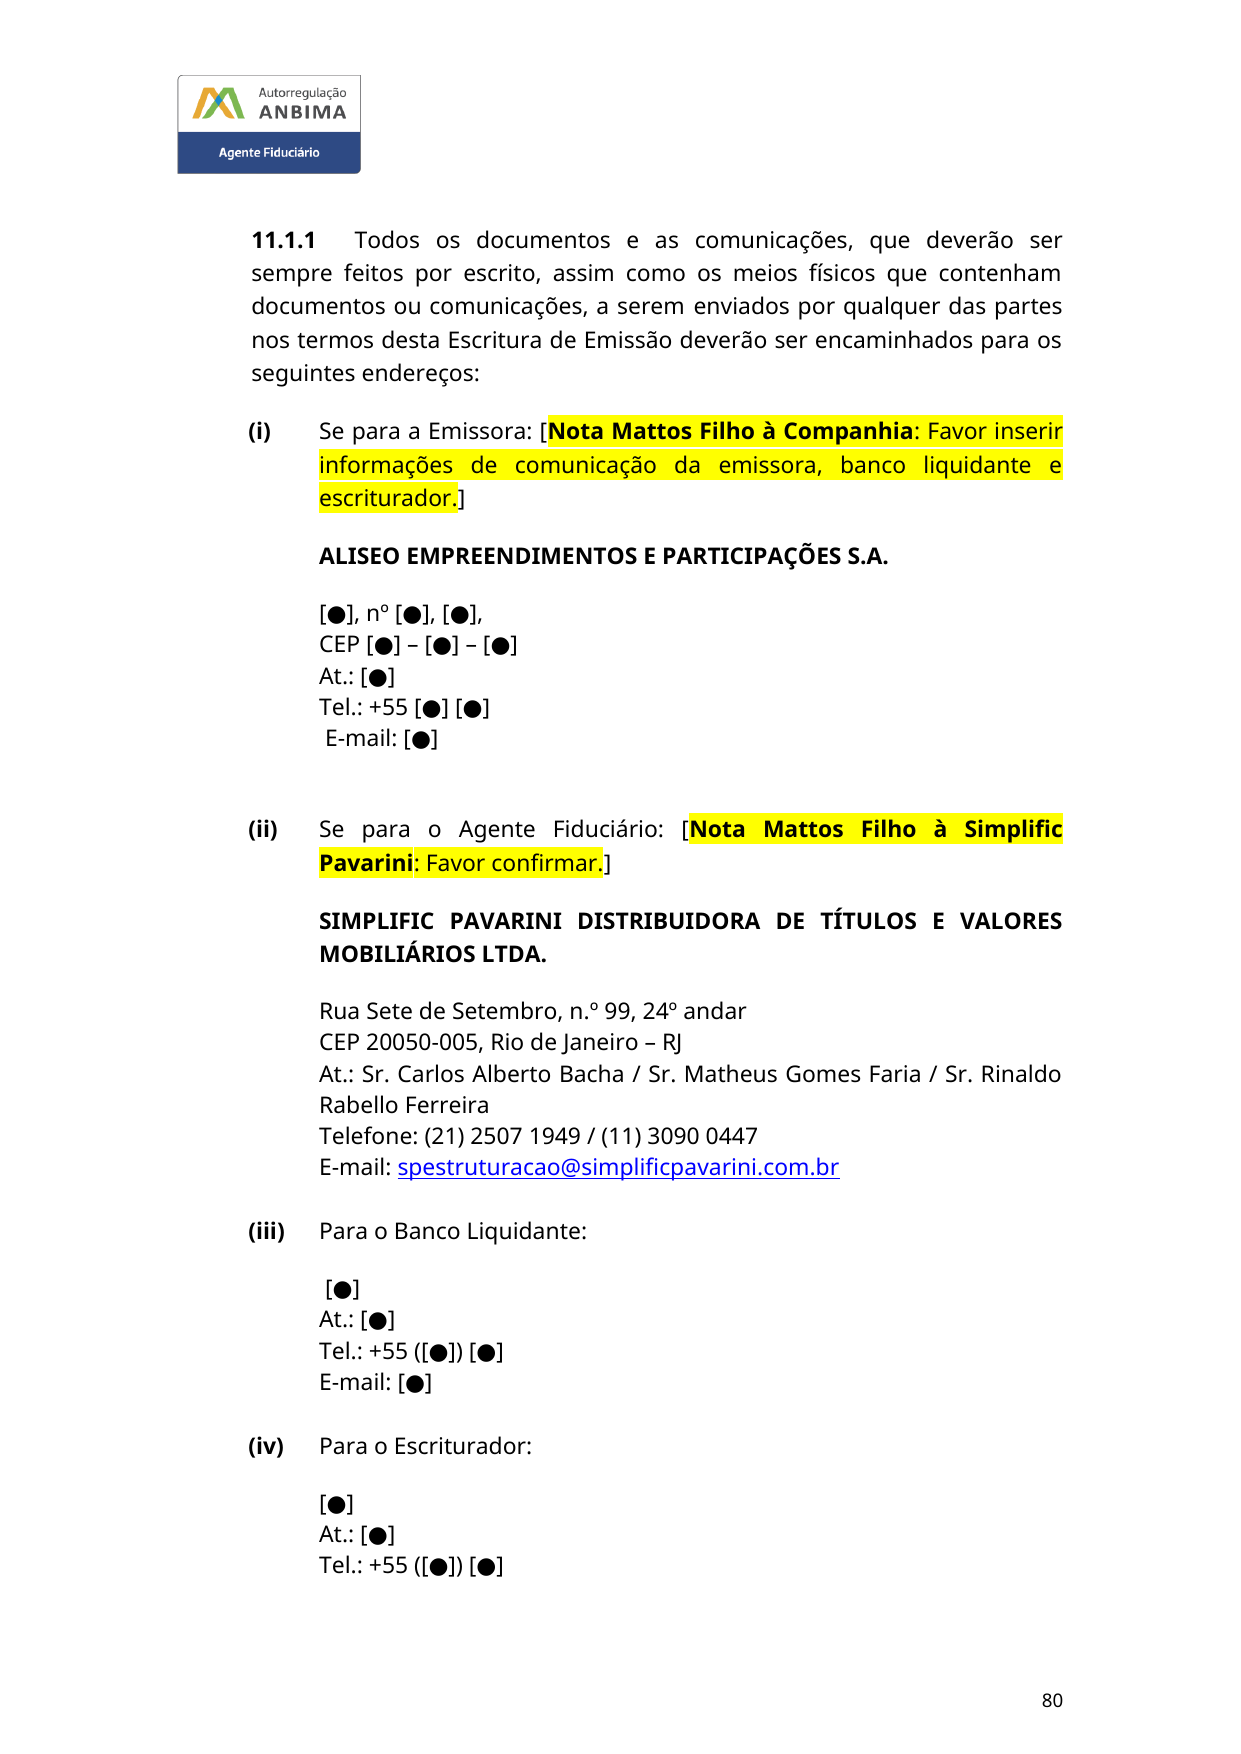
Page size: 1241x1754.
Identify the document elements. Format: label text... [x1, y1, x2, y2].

text Para o Escriturador: [248, 1428, 1063, 1461]
list E-mail: [●] [319, 1365, 1063, 1397]
text Todos os documentos e as comunicações, que deverão ser sempre feitos por escrito, assim como os meios físicos que contenham documentos ou comunicações, a serem enviados por qualquer das partes nos termos desta Escritura de Emissão deverão ser encaminhados para os seguintes endereços: [251, 222, 1063, 388]
list E-mail: [●] [319, 722, 1063, 753]
list Tel.: +55 ([●]) [●] [319, 1549, 1063, 1580]
list Tel.: +55 [●] [●] [319, 690, 1063, 722]
text Se para a Emissora: [Nota Mattos Filho à Companhia: Favor inserir informações de comunicação da emissora, banco liquidante e escriturador.] [248, 413, 1063, 513]
list CEP 20050-005, Rio de Janeiro – RJ [319, 1026, 1063, 1057]
list [●], nº [●], [●], [319, 597, 1063, 628]
list [●] [319, 1486, 1063, 1517]
list Rua Sete de Setembro, n.º 99, 24º andar [319, 994, 1063, 1026]
list Telefone: (21) 2507 1949 / (11) 3090 0447 [319, 1119, 1063, 1151]
list At.: [●] [319, 1303, 1063, 1334]
list [●] [319, 1272, 1063, 1303]
text SIMPLIFIC PAVARINI DISTRIBUIDORA DE TÍTULOS E VALORES MOBILIÁRIOS LTDA. [319, 903, 1063, 969]
list At.: [●] [319, 659, 1063, 690]
list At.: [●] [319, 1517, 1063, 1549]
list CEP [●] – [●] – [●] [319, 628, 1063, 659]
list Tel.: +55 ([●]) [●] [319, 1334, 1063, 1365]
list At.: Sr. Carlos Alberto Bacha / Sr. Matheus Gomes Faria / Sr. Rinaldo Rabello Ferreira [319, 1057, 1063, 1119]
text ALISEO EMPREENDIMENTOS E PARTICIPAÇÕES S.A. [319, 538, 1063, 572]
text Para o Banco Liquidante: [248, 1213, 1063, 1247]
text Se para o Agente Fiduciário: [Nota Mattos Filho à Simplific Pavarini: Favor confirmar.] [248, 811, 1063, 878]
picture [177, 75, 361, 174]
list E-mail: spestruturacao@simplificpavarini.com.br [319, 1151, 1063, 1182]
